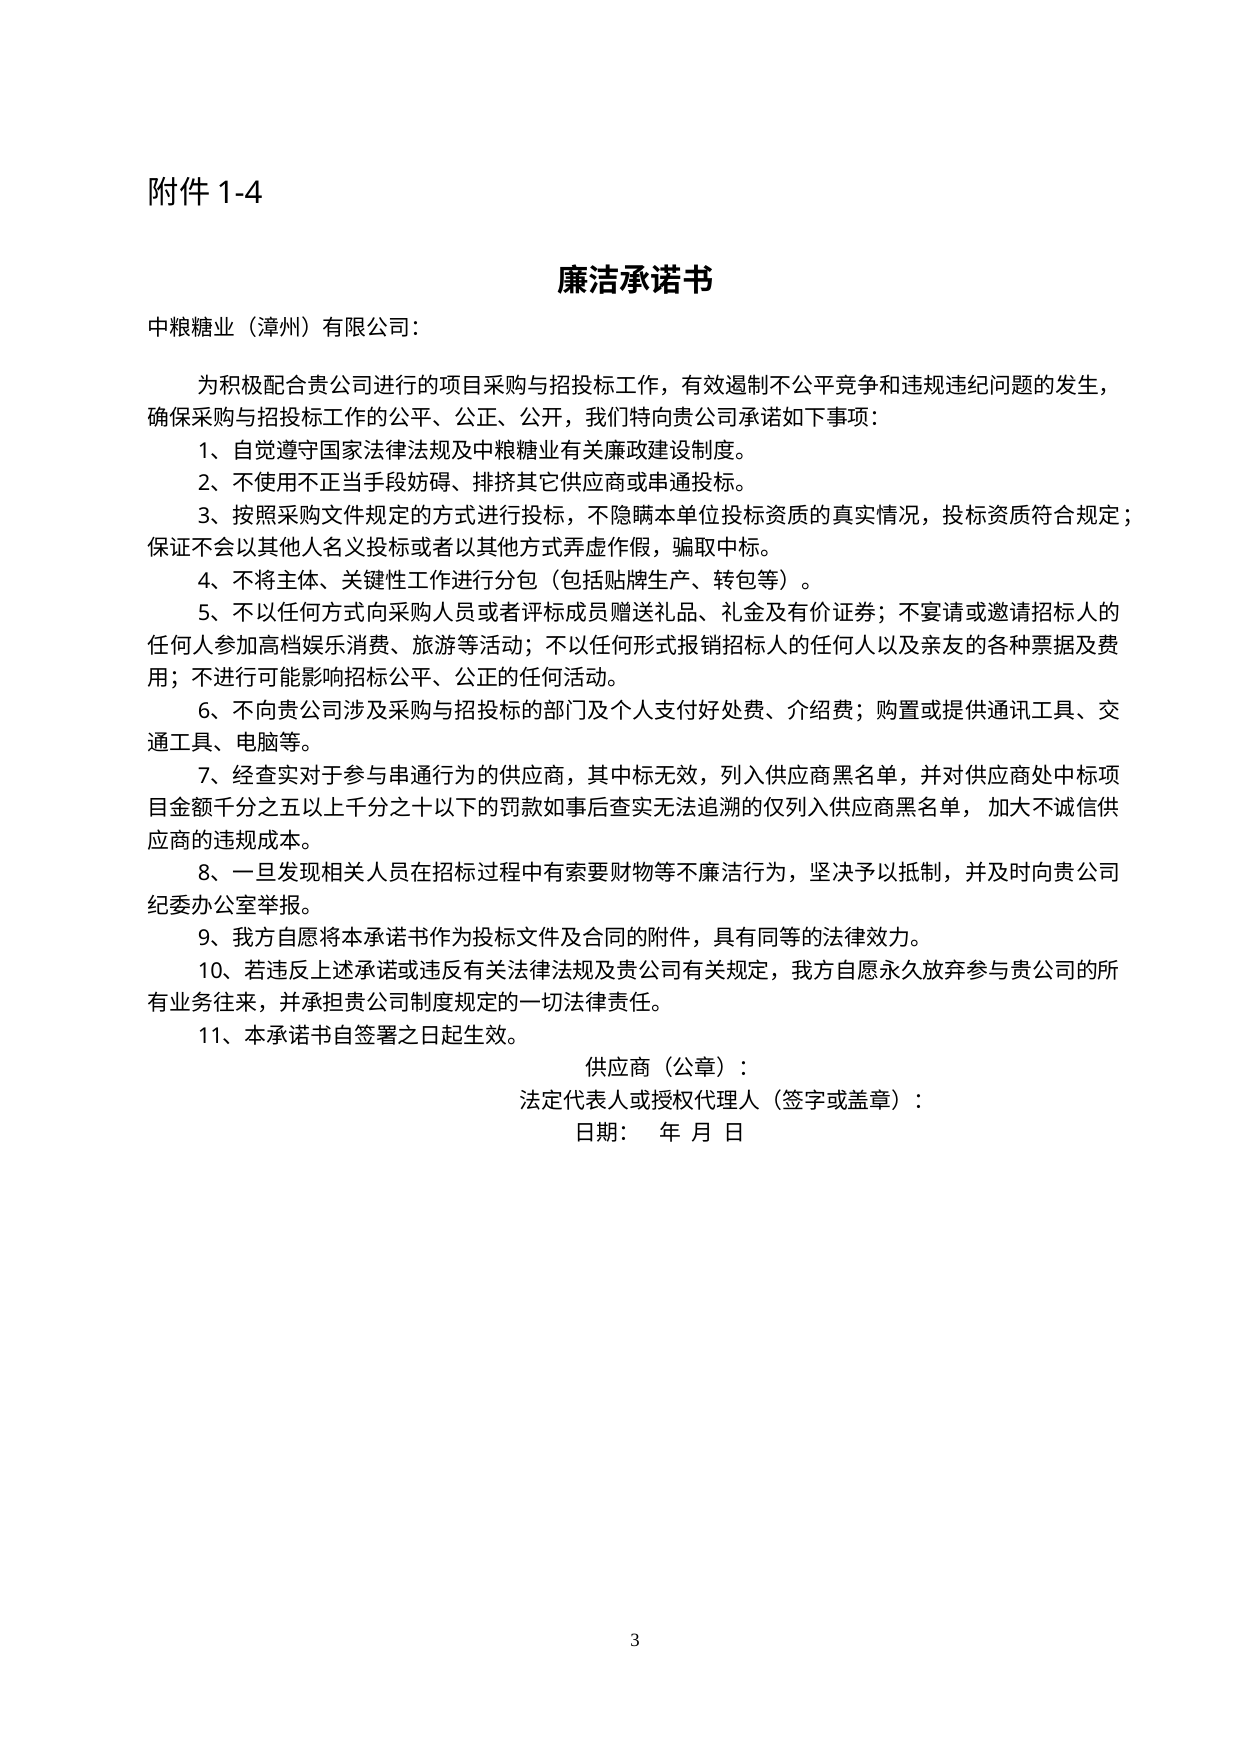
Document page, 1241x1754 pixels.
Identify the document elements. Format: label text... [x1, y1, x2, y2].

text 供应商（公章）： [148, 1050, 1122, 1082]
text 日期： 年 月 日 [148, 1115, 1122, 1147]
text 法定代表人或授权代理人（签字或盖章）： [148, 1082, 1122, 1115]
text 附件1-4 [148, 157, 1122, 222]
text 9、我方自愿将本承诺书作为投标文件及合同的附件，具有同等的法律效力。 [148, 920, 1122, 952]
text 11、本承诺书自签署之日起生效。 [148, 1017, 1122, 1050]
text 3、按照采购文件规定的方式进行投标，不隐瞒本单位投标资质的真实情况，投标资质符合规定；保证不会以其他人名义投标或者以其他方式弄虚作假，骗取中标。 [148, 497, 1122, 562]
text 为积极配合贵公司进行的项目采购与招投标工作，有效遏制不公平竞争和违规违纪问题的发生，确保采购与招投标工作的公平、公正、公开，我们特向贵公司承诺如下事项： [148, 367, 1122, 432]
text 7、经查实对于参与串通行为的供应商，其中标无效，列入供应商黑名单，并对供应商处中标项目金额千分之五以上千分之十以下的罚款如事后查实无法追溯的仅列入供应商黑名单， 加大不诚信供应商的违规成本。 [148, 757, 1122, 855]
text 2、不使用不正当手段妨碍、排挤其它供应商或串通投标。 [148, 465, 1122, 497]
text 4、不将主体、关键性工作进行分包（包括贴牌生产、转包等）。 [148, 562, 1122, 595]
text 中粮糖业（漳州）有限公司： [148, 310, 1122, 342]
text 10、若违反上述承诺或违反有关法律法规及贵公司有关规定，我方自愿永久放弃参与贵公司的所有业务往来，并承担贵公司制度规定的一切法律责任。 [148, 952, 1122, 1017]
text 5、不以任何方式向采购人员或者评标成员赠送礼品、礼金及有价证券；不宴请或邀请招标人的任何人参加高档娱乐消费、旅游等活动；不以任何形式报销招标人的任何人以及亲友的各种票据及费用；不进行可能影响招标公平、公正的任何活动。 [148, 595, 1122, 692]
text 1、自觉遵守国家法律法规及中粮糖业有关廉政建设制度。 [148, 432, 1122, 465]
text 廉洁承诺书 [148, 245, 1122, 310]
text 8、一旦发现相关人员在招标过程中有索要财物等不廉洁行为，坚决予以抵制，并及时向贵公司纪委办公室举报。 [148, 855, 1122, 920]
text 6、不向贵公司涉及采购与招投标的部门及个人支付好处费、介绍费；购置或提供通讯工具、交通工具、电脑等。 [148, 692, 1122, 757]
